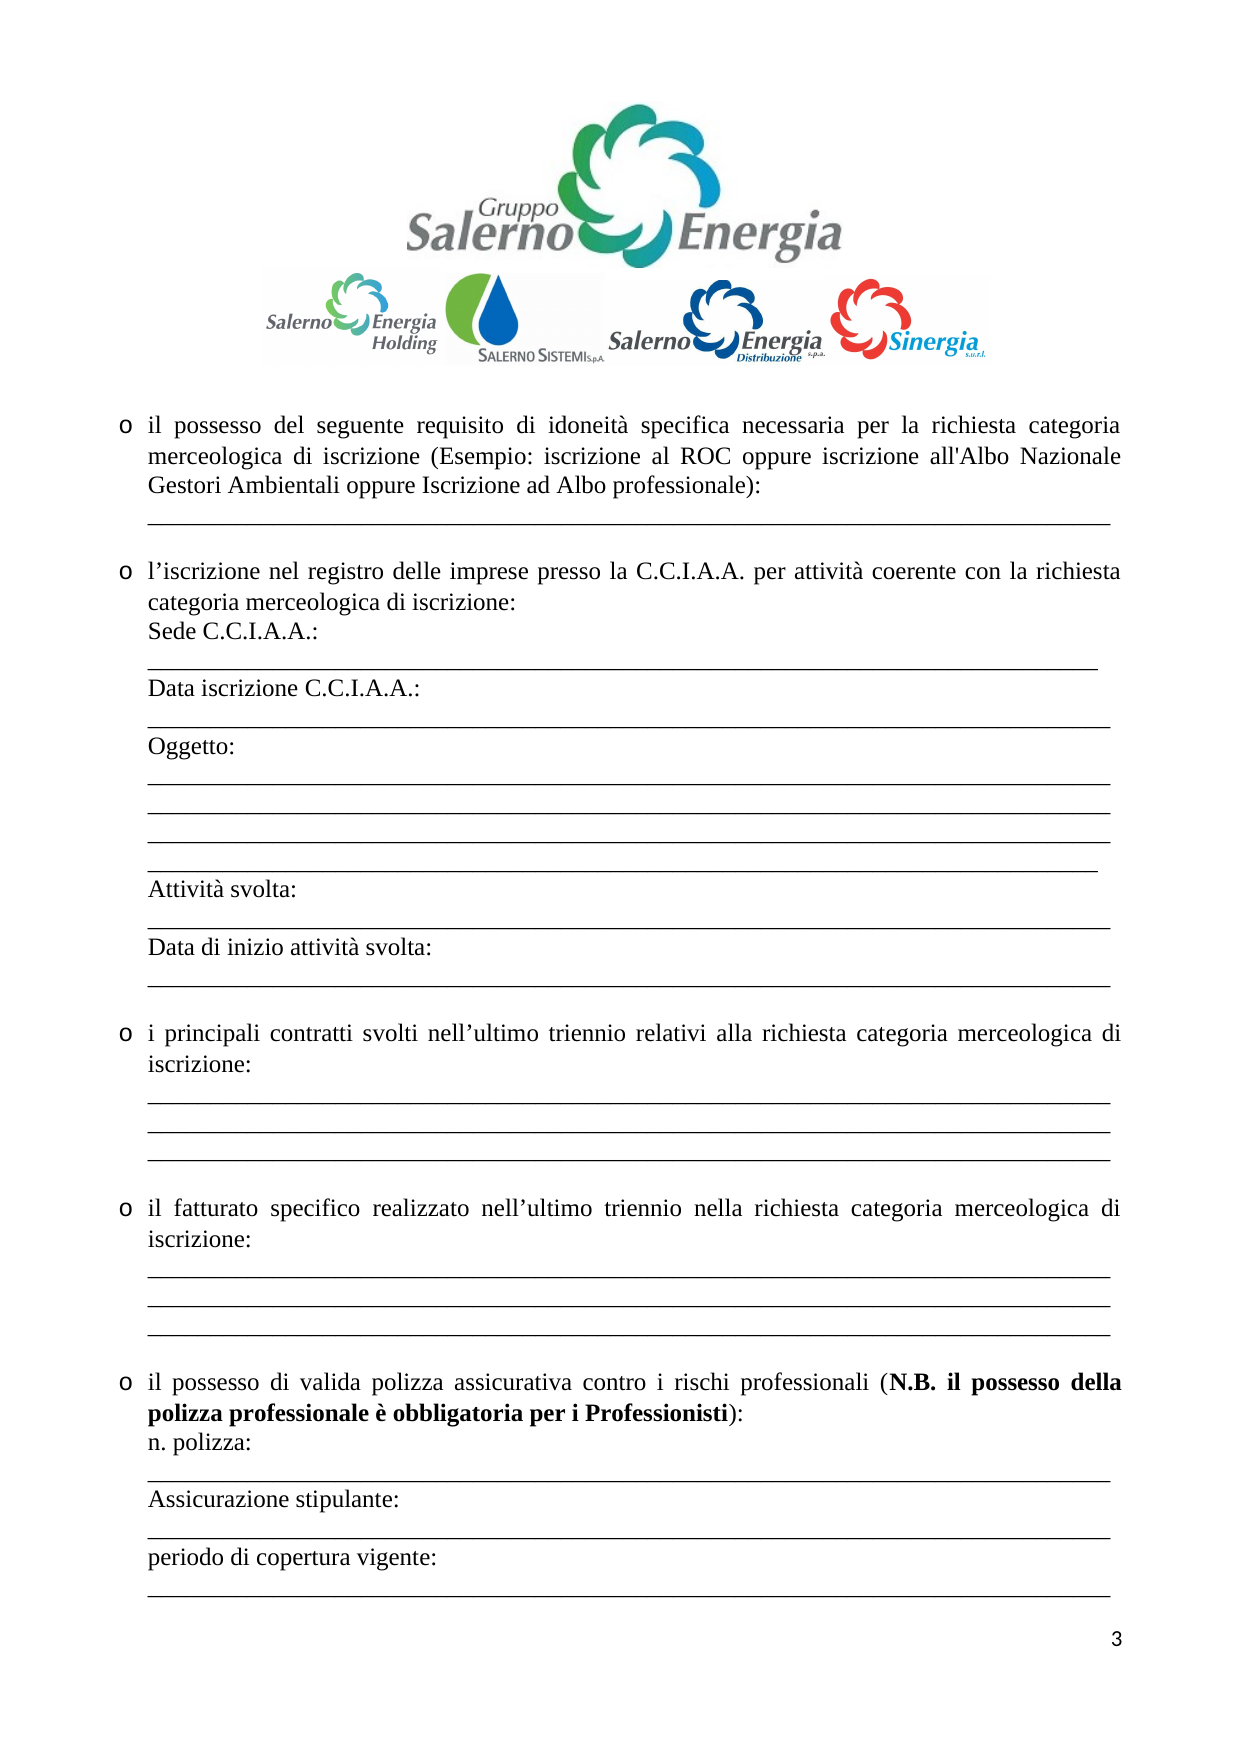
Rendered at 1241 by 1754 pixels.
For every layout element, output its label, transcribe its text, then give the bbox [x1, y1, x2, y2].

list periodo di copertura vigente: [148, 1542, 1122, 1571]
list n. polizza: [148, 1427, 1122, 1456]
list _____________________________________________________________________________ [148, 903, 1122, 932]
list Assicurazione stipulante: [148, 1484, 1122, 1513]
list _____________________________________________________________________________ [148, 1456, 1122, 1484]
list _____________________________________________________________________________ [148, 702, 1122, 731]
list Oggetto: ___________________________________________________________________________________________________________________________________________________________________________________________________________________________________________________________________________________________________________________ [148, 731, 1122, 874]
list Attività svolta: [148, 874, 1122, 903]
list _____________________________________________________________________________ [148, 1513, 1122, 1542]
list Data iscrizione C.C.I.A.A.: [148, 673, 1122, 702]
list Sede C.C.I.A.A.: [148, 616, 1122, 644]
text _______________________________________________________________________________________________________________________________________________________________________________________________________________________________________ [148, 1252, 1122, 1339]
list il possesso di valida polizza assicurativa contro i rischi professionali (N.B. il possesso della polizza professionale è obbligatoria per i Professionisti): [118, 1367, 1122, 1427]
list il possesso del seguente requisito di idoneità specifica necessaria per la richiesta categoria merceologica di iscrizione (Esempio: iscrizione al ROC oppure iscrizione all'Albo Nazionale Gestori Ambientali oppure Iscrizione ad Albo professionale): [118, 410, 1122, 499]
list _______________________________________________________________________________________________________________________________________________________________________________________________________________________________________ [148, 1078, 1122, 1164]
list _____________________________________________________________________________ [148, 961, 1122, 989]
list l’iscrizione nel registro delle imprese presso la C.C.I.A.A. per attività coerente con la richiesta categoria merceologica di iscrizione: [118, 556, 1122, 616]
picture [261, 101, 991, 366]
list ____________________________________________________________________________ [148, 644, 1122, 673]
list i principali contratti svolti nell’ultimo triennio relativi alla richiesta categoria merceologica di iscrizione: [118, 1018, 1122, 1078]
list _____________________________________________________________________________ [148, 1571, 1122, 1599]
list il fatturato specifico realizzato nell’ultimo triennio nella richiesta categoria merceologica di iscrizione: [118, 1193, 1122, 1252]
list Data di inizio attività svolta: [148, 932, 1122, 961]
list _____________________________________________________________________________ [148, 499, 1122, 527]
